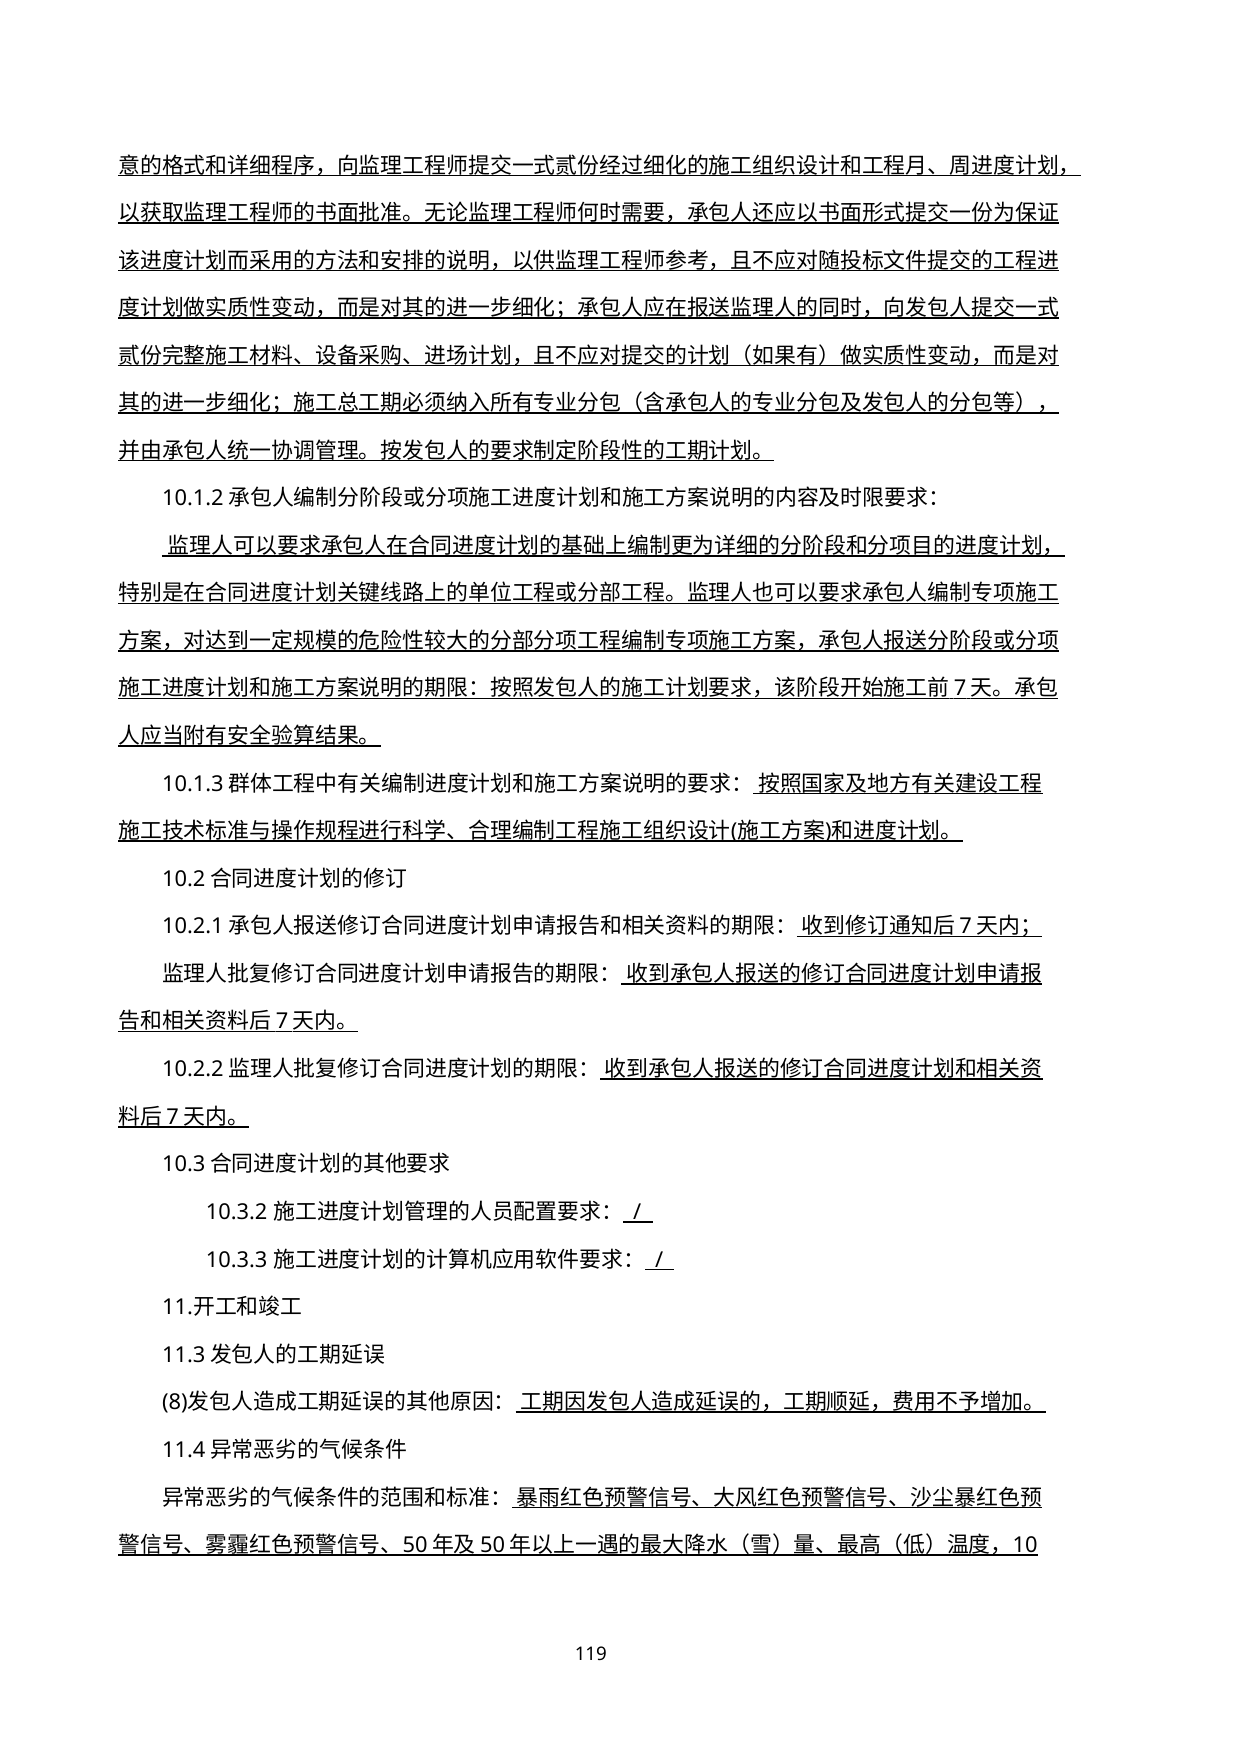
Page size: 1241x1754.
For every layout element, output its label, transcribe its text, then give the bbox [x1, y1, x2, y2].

text (8)发包人造成工期延误的其他原因： 工期因发包人造成延误的，工期顺延，费用不予增加。 [118, 1384, 1063, 1416]
text 10.3.2 施工进度计划管理的人员配置要求： / [118, 1194, 1063, 1226]
text 10.1.3群体工程中有关编制进度计划和施工方案说明的要求： 按照国家及地方有关建设工程施工技术标准与操作规程进行科学、合理编制工程施工组织设计(施工方案)和进度计划。 [118, 766, 1063, 845]
text 10.3合同进度计划的其他要求 [118, 1146, 1063, 1178]
text 10.2.1承包人报送修订合同进度计划申请报告和相关资料的期限： 收到修订通知后7天内； [118, 908, 1063, 940]
text 10.1.2承包人编制分阶段或分项施工进度计划和施工方案说明的内容及时限要求： [118, 480, 1063, 512]
text 10.2.2监理人批复修订合同进度计划的期限： 收到承包人报送的修订合同进度计划和相关资料后7天内。 [118, 1051, 1063, 1131]
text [118, 1479, 1063, 1559]
text 10.3.3 施工进度计划的计算机应用软件要求： / [118, 1242, 1063, 1273]
text 11.3发包人的工期延误 [118, 1337, 1063, 1368]
text 监理人批复修订合同进度计划申请报告的期限： 收到承包人报送的修订合同进度计划申请报告和相关资料后7天内。 [118, 956, 1063, 1035]
text 10.2合同进度计划的修订 [118, 861, 1063, 893]
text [118, 148, 1063, 175]
text 11.开工和竣工 [118, 1289, 1063, 1321]
text 监理人可以要求承包人在合同进度计划的基础上编制更为详细的分阶段和分项目的进度计划，特别是在合同进度计划关键线路上的单位工程或分部工程。监理人也可以要求承包人编制专项施工方案，对达到一定规模的危险性较大的分部分项工程编制专项施工方案，承包人报送分阶段或分项施工进度计划和施工方案说明的期限：按照发包人的施工计划要求，该阶段开始施工前7天。承包人应当附有安全验算结果。 [118, 528, 1063, 750]
text 11.4异常恶劣的气候条件 [118, 1432, 1063, 1464]
